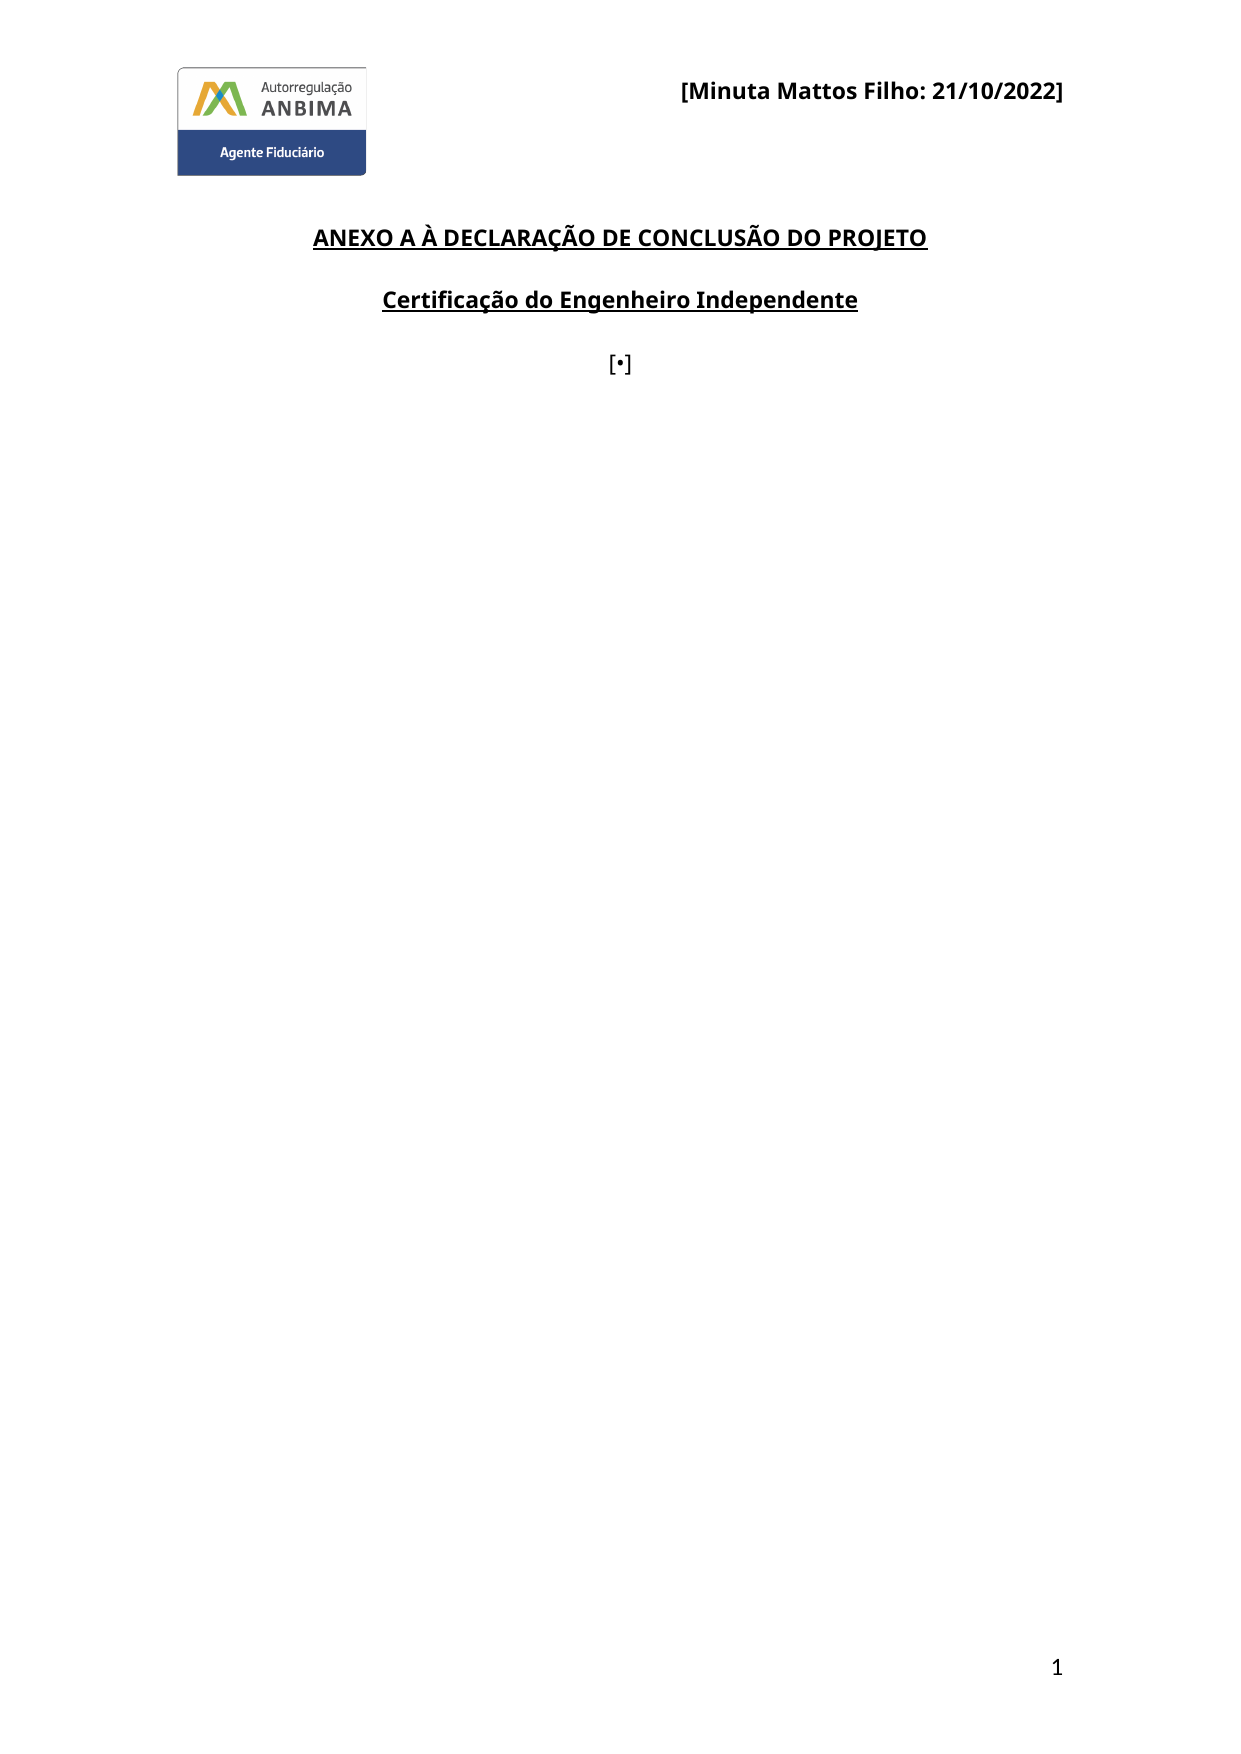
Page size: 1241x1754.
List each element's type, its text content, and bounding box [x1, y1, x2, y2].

text [•] [177, 347, 1063, 378]
picture [177, 67, 367, 176]
text Certificação do Engenheiro Independente [177, 284, 1063, 315]
text ANEXO A À DECLARAÇÃO DE CONCLUSÃO DO PROJETO [177, 222, 1063, 253]
